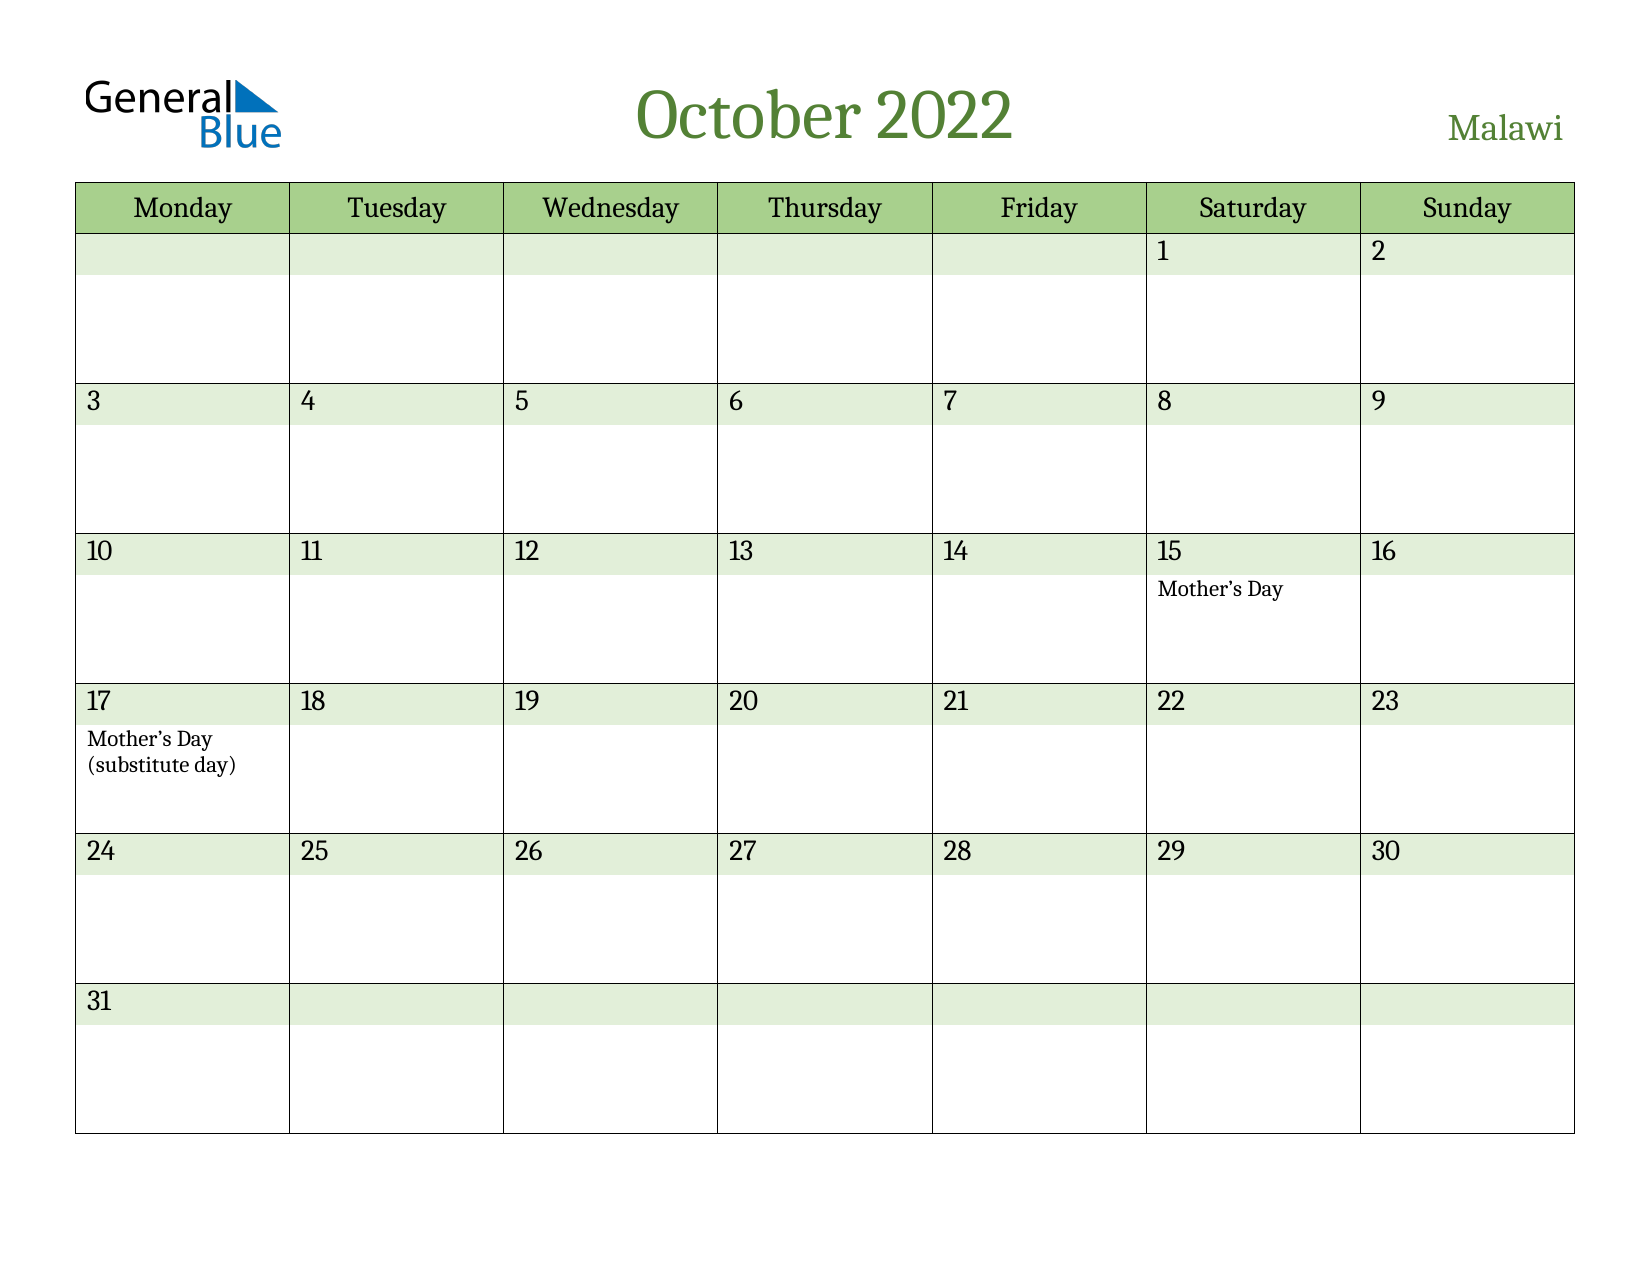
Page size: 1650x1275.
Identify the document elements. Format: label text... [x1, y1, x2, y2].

table_cell 8 [1147, 384, 1360, 425]
table_cell 24 [76, 834, 289, 875]
table_header October 2022 [504, 75, 1146, 182]
table_cell 28 [933, 834, 1146, 875]
table_cell 14 [933, 534, 1146, 575]
table_cell [718, 875, 932, 983]
table_cell 30 [1361, 834, 1574, 875]
table_cell 2 [1361, 234, 1574, 275]
table_header Malawi [1146, 75, 1574, 182]
table_cell [933, 425, 1146, 533]
table_cell [718, 1025, 932, 1133]
table_cell 20 [718, 684, 932, 725]
table_cell 23 [1361, 684, 1574, 725]
table_cell Wednesday [504, 183, 717, 233]
table_cell [504, 275, 717, 383]
table_cell 10 [76, 534, 289, 575]
table_cell [1147, 425, 1360, 533]
table_cell [76, 875, 289, 983]
table_cell [1361, 425, 1574, 533]
table_cell 15 [1147, 534, 1360, 575]
table_cell [290, 425, 503, 533]
table_cell [290, 1025, 503, 1133]
table_cell [76, 1025, 289, 1133]
table_cell [718, 275, 932, 383]
table_cell 19 [504, 684, 717, 725]
table_cell 22 [1147, 684, 1360, 725]
table_cell [504, 984, 717, 1025]
table_cell Monday [76, 183, 289, 233]
table_cell [718, 725, 932, 833]
table_cell 11 [290, 534, 503, 575]
table_cell [933, 575, 1146, 683]
table_cell [290, 984, 503, 1025]
table_cell [1147, 725, 1360, 833]
picture [86, 80, 281, 148]
table_cell [718, 425, 932, 533]
table_cell 29 [1147, 834, 1360, 875]
table_cell 7 [933, 384, 1146, 425]
table_cell [718, 234, 932, 275]
table_cell [1361, 1025, 1574, 1133]
table_cell [933, 275, 1146, 383]
table_cell [933, 1025, 1146, 1133]
table_cell 6 [718, 384, 932, 425]
table_cell [1147, 984, 1360, 1025]
table_cell [718, 984, 932, 1025]
table_cell [1147, 875, 1360, 983]
table_cell [1361, 984, 1574, 1025]
table_cell 31 [76, 984, 289, 1025]
table_cell 5 [504, 384, 717, 425]
table_cell [1147, 1025, 1360, 1133]
table_cell [1361, 275, 1574, 383]
table_cell 16 [1361, 534, 1574, 575]
table_cell [504, 725, 717, 833]
table_cell Mother’s Day [1147, 575, 1360, 683]
table_cell Friday [933, 183, 1146, 233]
table_cell Saturday [1147, 183, 1360, 233]
table_cell [76, 425, 289, 533]
table_cell [290, 875, 503, 983]
table_cell [1361, 725, 1574, 833]
table_cell [933, 725, 1146, 833]
table_cell [290, 234, 503, 275]
table_cell [76, 275, 289, 383]
table_cell 26 [504, 834, 717, 875]
table_cell [933, 875, 1146, 983]
table_cell 1 [1147, 234, 1360, 275]
table_cell 17 [76, 684, 289, 725]
table_cell 18 [290, 684, 503, 725]
table_cell [1361, 875, 1574, 983]
table_cell [76, 234, 289, 275]
table_cell [1361, 575, 1574, 683]
table_cell 9 [1361, 384, 1574, 425]
table_cell [290, 725, 503, 833]
table_cell [504, 575, 717, 683]
table_cell [718, 575, 932, 683]
table_cell [290, 275, 503, 383]
table_cell [933, 234, 1146, 275]
table_cell [933, 984, 1146, 1025]
table_cell 25 [290, 834, 503, 875]
table_cell Mother’s Day (substitute day) [76, 725, 289, 833]
table_cell 12 [504, 534, 717, 575]
table_cell 3 [76, 384, 289, 425]
table_cell [504, 425, 717, 533]
table_header [76, 75, 503, 182]
table_cell 13 [718, 534, 932, 575]
table_cell 4 [290, 384, 503, 425]
table_cell [504, 234, 717, 275]
table_cell [290, 575, 503, 683]
table_cell Sunday [1361, 183, 1574, 233]
table_cell Tuesday [290, 183, 503, 233]
table_cell 27 [718, 834, 932, 875]
table_cell Thursday [718, 183, 932, 233]
table_cell [1147, 275, 1360, 383]
table_cell [504, 875, 717, 983]
table_cell 21 [933, 684, 1146, 725]
table_cell [76, 575, 289, 683]
table_cell [504, 1025, 717, 1133]
